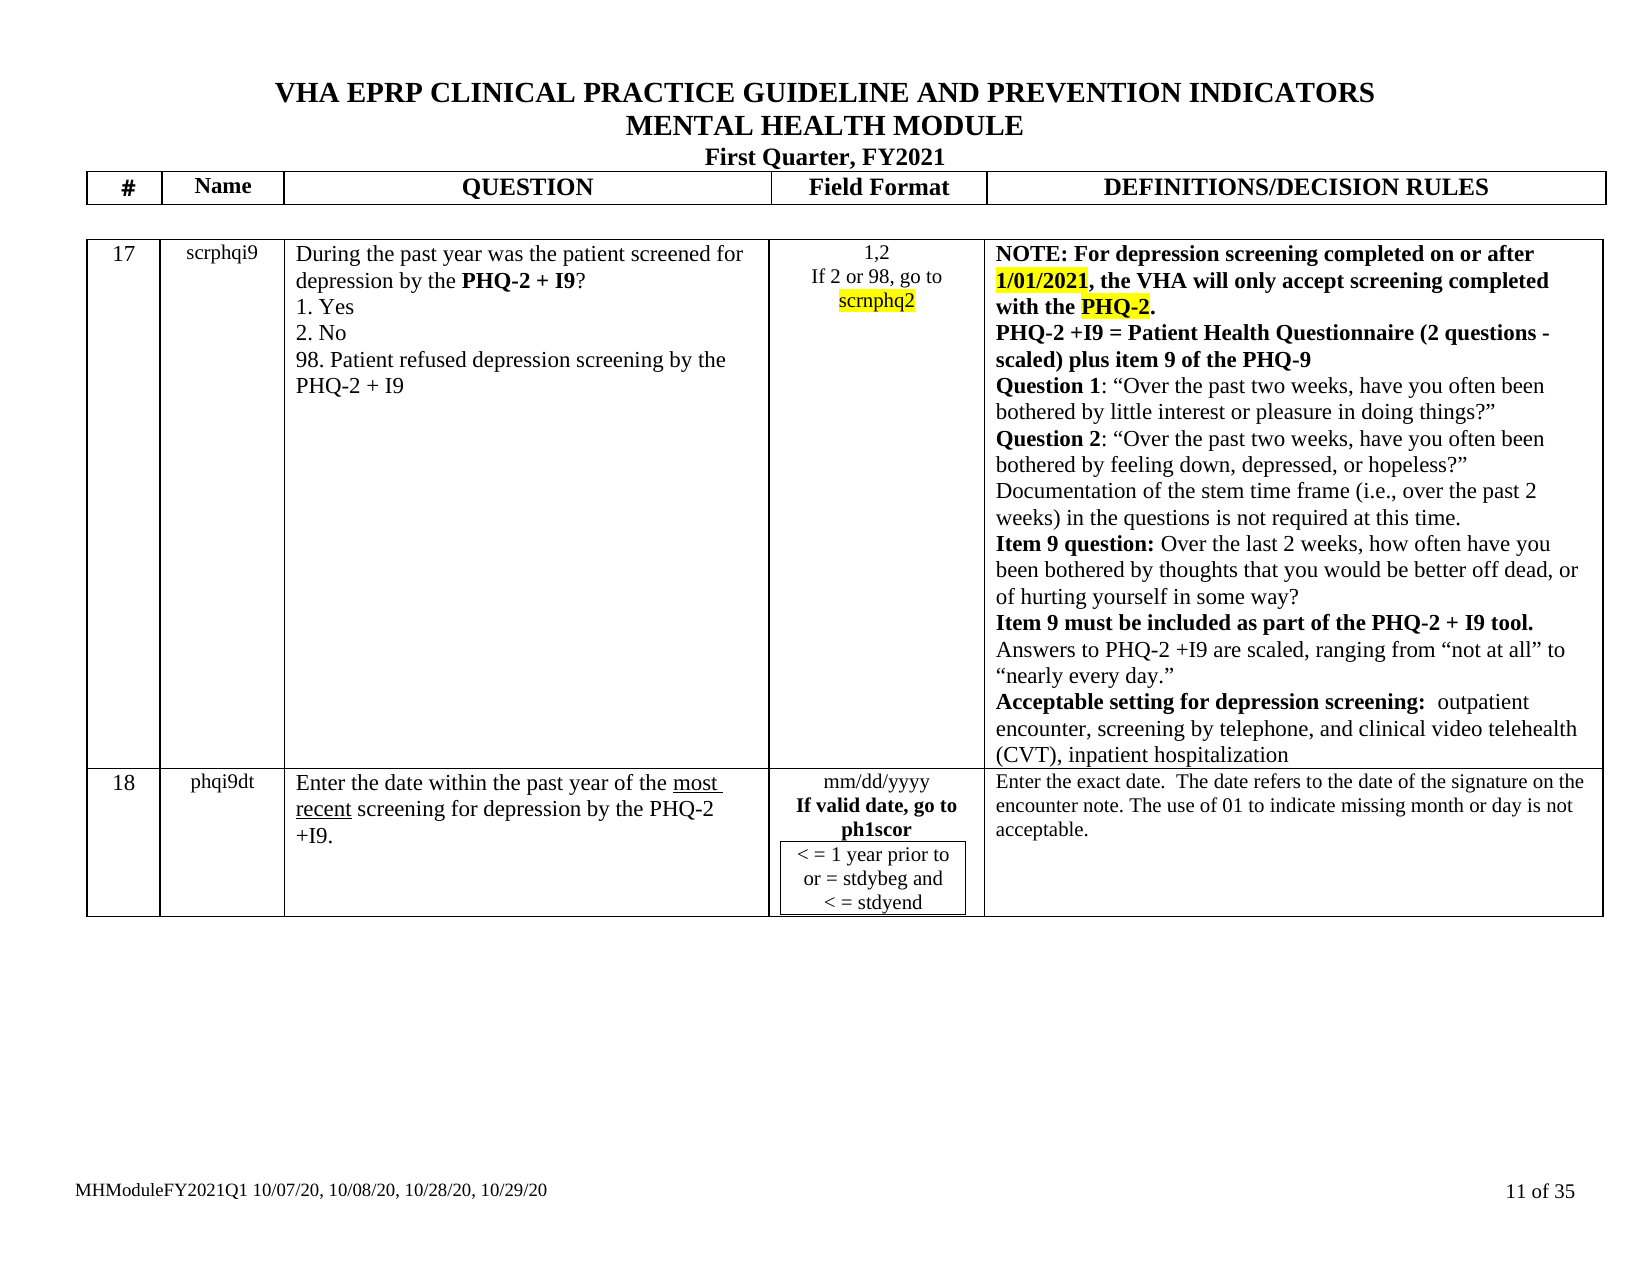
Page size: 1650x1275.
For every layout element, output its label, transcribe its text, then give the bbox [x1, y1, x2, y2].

table_cell mm/dd/yyyy If valid date, go to ph1scor [770, 769, 984, 916]
table_cell During the past year was the patient screened for depression by the PHQ-2 + I9? 1. Yes 2. No 98. Patient refused depression screening by the PHQ-2 + I9 [285, 240, 768, 767]
table_cell NOTE: For depression screening completed on or after 1/01/2021, the VHA will only accept screening completed with the PHQ-2. PHQ-2 +I9 = Patient Health Questionnaire (2 questions - scaled) plus item 9 of the PHQ-9 Question 1: “Over the past two weeks, have you often been bothered by little interest or pleasure in doing things?” Question 2: “Over the past two weeks, have you often been bothered by feeling down, depressed, or hopeless?” Documentation of the stem time frame (i.e., over the past 2 weeks) in the questions is not required at this time. Item 9 question: Over the last 2 weeks, how often have you been bothered by thoughts that you would be better off dead, or of hurting yourself in some way? Item 9 must be included as part of the PHQ-2 + I9 tool. Answers to PHQ-2 +I9 are scaled, ranging from “not at all” to “nearly every day.” Acceptable setting for depression screening: outpatient encounter, screening by telephone, and clinical video telehealth (CVT), inpatient hospitalization [985, 240, 1602, 767]
table_cell Enter the date within the past year of the most recent screening for depression by the PHQ-2 +I9. [285, 769, 768, 916]
table_cell phqi9dt [161, 769, 284, 916]
table_cell 1,2 If 2 or 98, go to scrnphq2 [770, 240, 984, 767]
table_cell 18 [88, 769, 159, 916]
table_cell scrphqi9 [161, 240, 284, 767]
table_cell Enter the exact date. The date refers to the date of the signature on the encounter note. The use of 01 to indicate missing month or day is not acceptable. [985, 769, 1602, 916]
table_cell 17 [88, 240, 159, 767]
